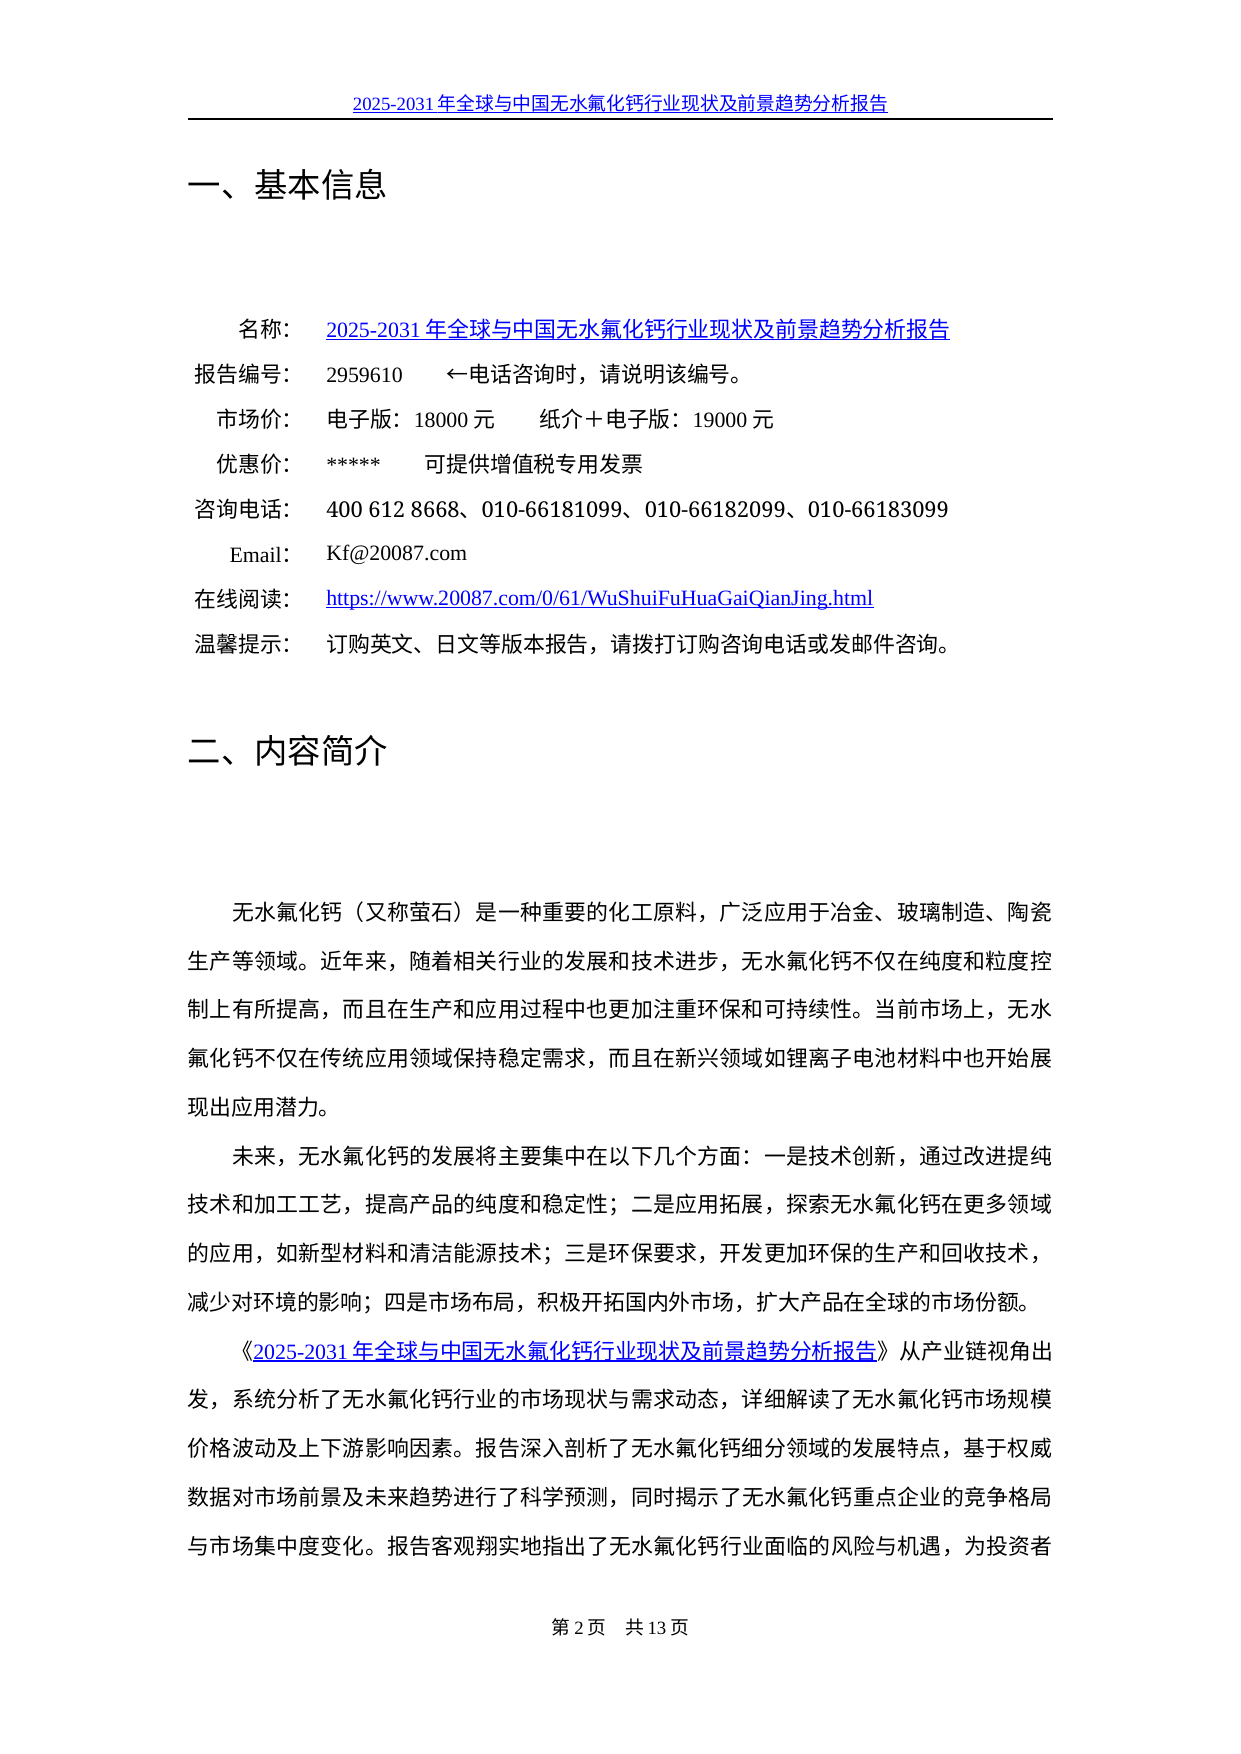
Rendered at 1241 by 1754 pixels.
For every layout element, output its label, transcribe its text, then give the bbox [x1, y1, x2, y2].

table_cell 2959610 ←电话咨询时，请说明该编号。 [315, 357, 1073, 402]
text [187, 894, 1053, 1561]
table_cell 400 612 8668、010-66181099、010-66182099、010-66183099 [315, 492, 1073, 537]
title 二、内容简介 [187, 717, 1053, 782]
table_cell 在线阅读： [167, 582, 315, 627]
table_header 名称： [167, 312, 315, 357]
table_cell ***** 可提供增值税专用发票 [315, 447, 1073, 492]
table_cell 优惠价： [167, 447, 315, 492]
table_cell 电子版：18000 元 纸介＋电子版：19000 元 [315, 402, 1073, 447]
table_cell [315, 582, 1073, 627]
title 一、基本信息 [187, 150, 1053, 215]
table_cell 市场价： [167, 402, 315, 447]
table_cell 报告编号： [167, 357, 315, 402]
table_cell 咨询电话： [167, 492, 315, 537]
table_cell Kf@20087.com [315, 537, 1073, 582]
table_cell 订购英文、日文等版本报告，请拨打订购咨询电话或发邮件咨询。 [315, 627, 1073, 672]
table_cell Email： [167, 537, 315, 582]
table_header 2025-2031年全球与中国无水氟化钙行业现状及前景趋势分析报告 [315, 312, 1073, 357]
table_cell 温馨提示： [167, 627, 315, 672]
